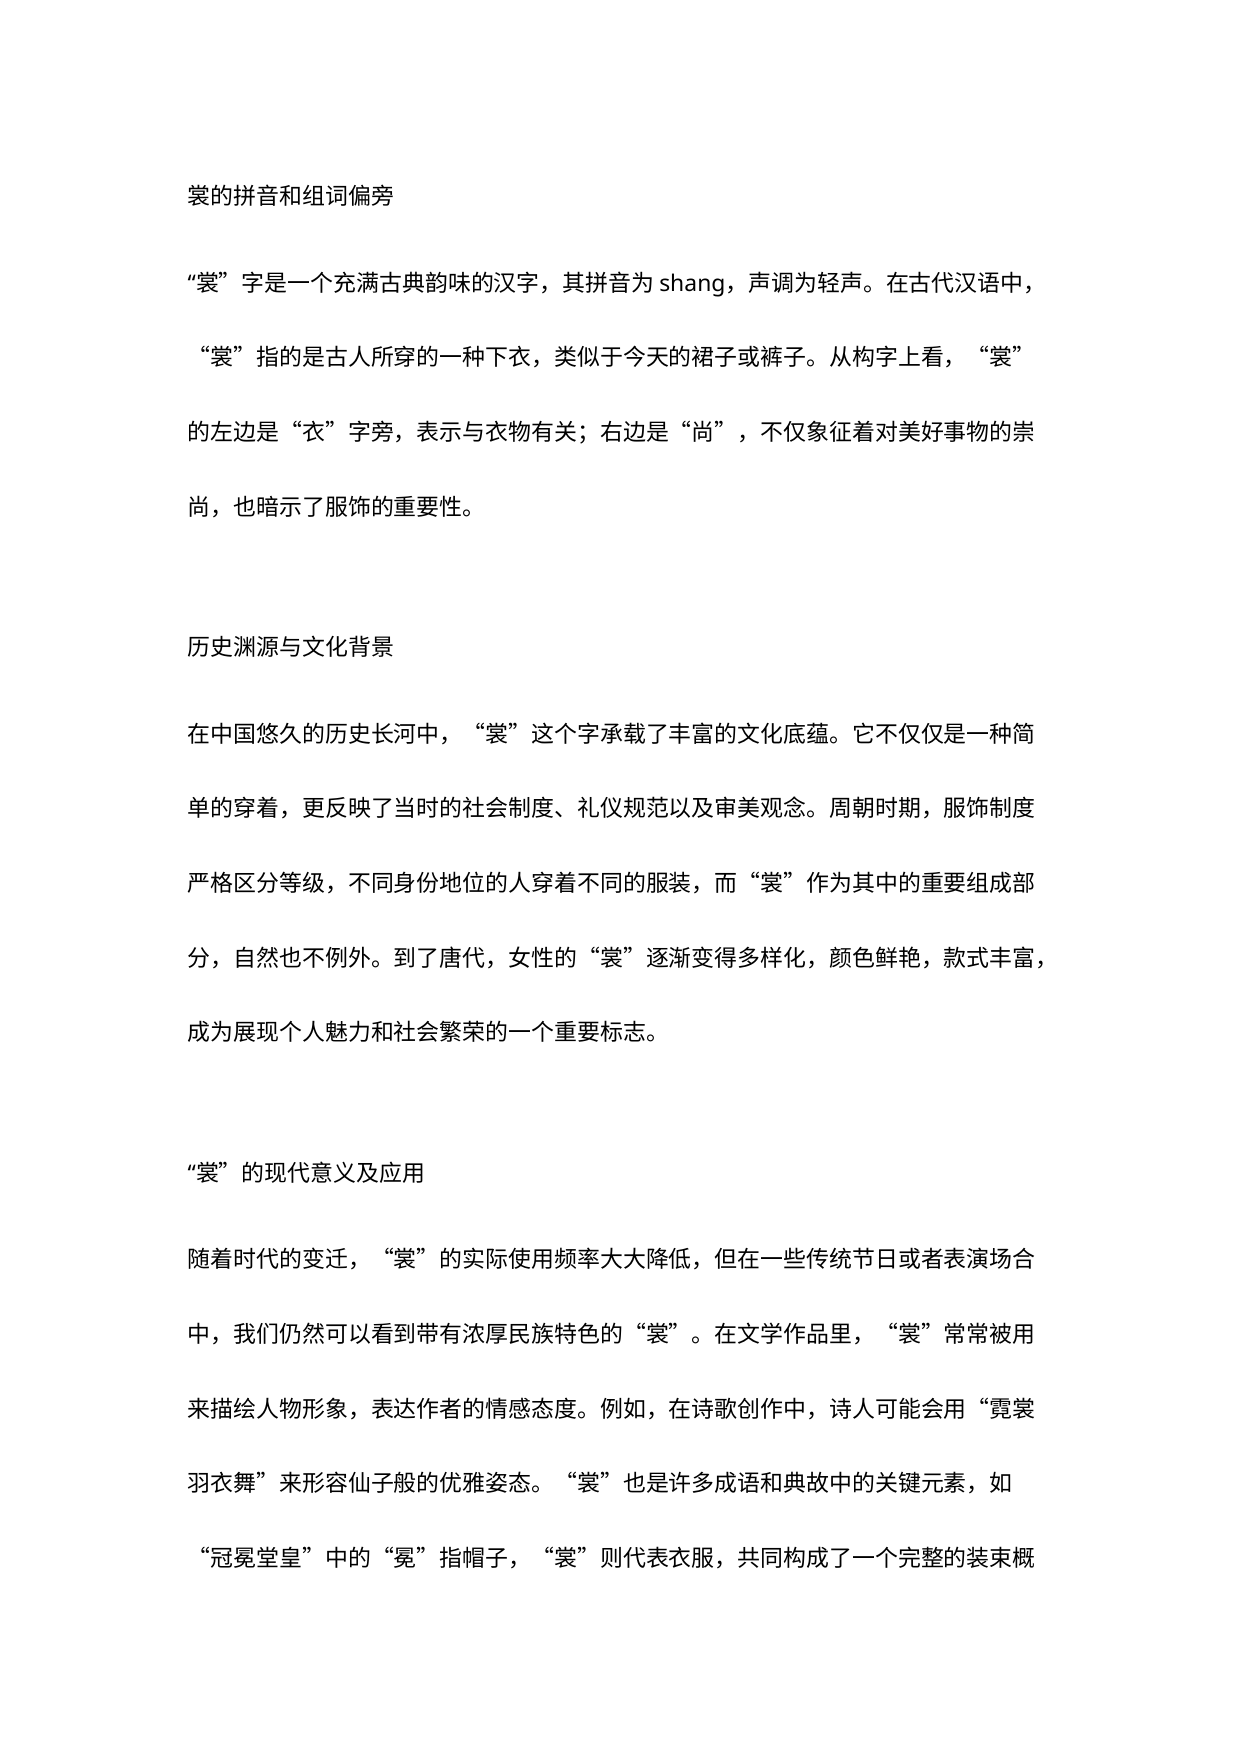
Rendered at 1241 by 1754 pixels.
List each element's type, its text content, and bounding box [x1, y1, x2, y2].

text “裳”字是一个充满古典韵味的汉字，其拼音为 shang，声调为轻声。在古代汉语中，“裳”指的是古人所穿的一种下衣，类似于今天的裙子或裤子。从构字上看，“裳”的左边是“衣”字旁，表示与衣物有关；右边是“尚”，不仅象征着对美好事物的崇尚，也暗示了服饰的重要性。 [187, 248, 1053, 538]
text 历史渊源与文化背景 [187, 613, 1053, 678]
text 裳的拼音和组词偏旁 [187, 162, 1053, 227]
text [187, 1225, 1053, 1589]
text 在中国悠久的历史长河中，“裳”这个字承载了丰富的文化底蕴。它不仅仅是一种简单的穿着，更反映了当时的社会制度、礼仪规范以及审美观念。周朝时期，服饰制度严格区分等级，不同身份地位的人穿着不同的服装，而“裳”作为其中的重要组成部分，自然也不例外。到了唐代，女性的“裳”逐渐变得多样化，颜色鲜艳，款式丰富，成为展现个人魅力和社会繁荣的一个重要标志。 [187, 699, 1053, 1063]
text “裳”的现代意义及应用 [187, 1139, 1053, 1204]
